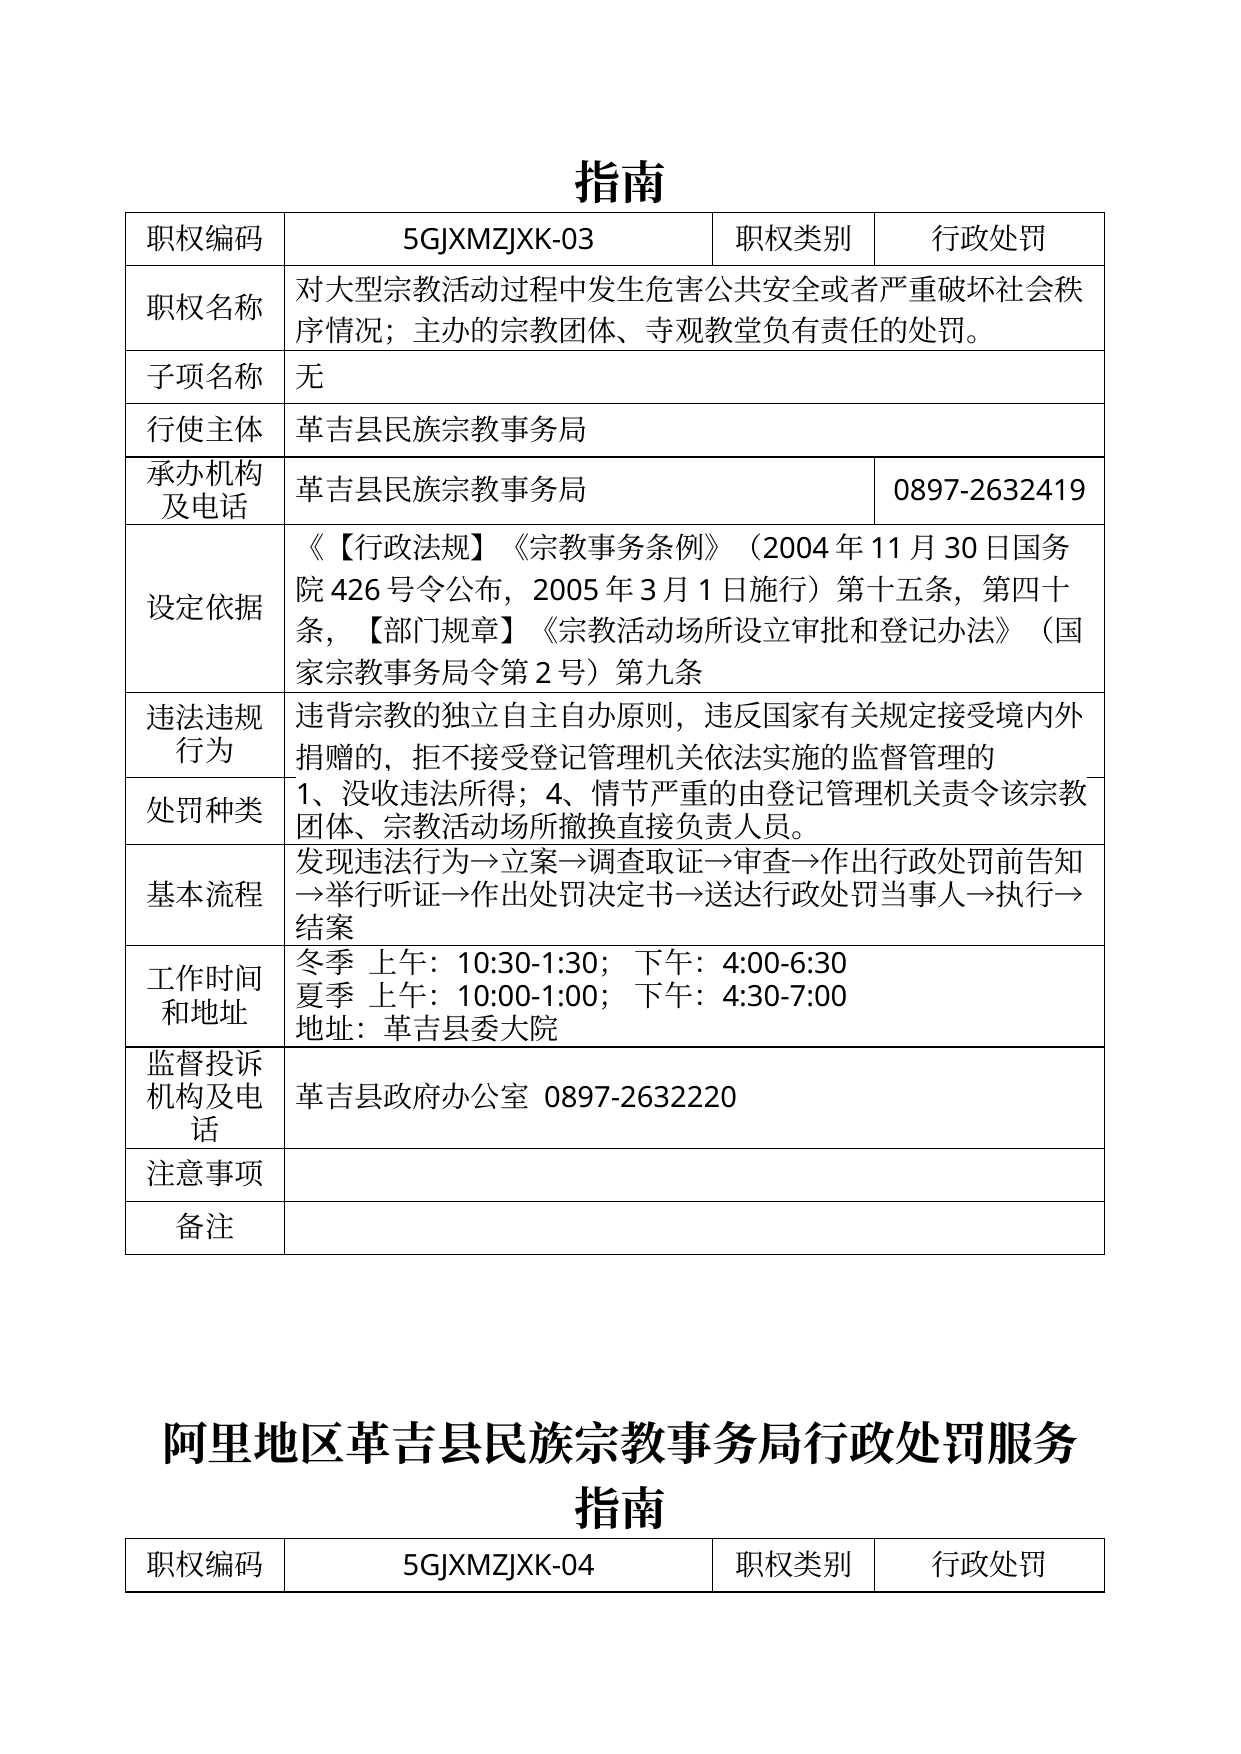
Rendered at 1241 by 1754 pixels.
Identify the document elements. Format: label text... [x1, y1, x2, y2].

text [148, 148, 1092, 212]
table_cell 承办机构及电话 [126, 458, 284, 524]
table_cell 基本流程 [126, 845, 284, 945]
table_cell 1、没收违法所得；4、情节严重的由登记管理机关责令该宗教团体、宗教活动场所撤换直接负责人员。 [821, 778, 1104, 844]
table_cell 《【行政法规】《宗教事务条例》（2004年11月30日国务院426号令公布，2005年3月1日施行）第十五条，第四十条，【部门规章】《宗教活动场所设立审批和登记办法》（国家宗教事务局令第2号）第九条 [285, 525, 1104, 692]
table_cell [285, 1149, 1104, 1201]
table_cell 工作时间 和地址 [126, 946, 284, 1046]
table_cell 子项名称 [126, 351, 284, 403]
table_cell 监督投诉机构及电话 [126, 1048, 284, 1147]
table_cell 0897-2632419 [875, 458, 1104, 524]
table_cell 违背宗教的独立自主自办原则，违反国家有关规定接受境内外捐赠的，拒不接受登记管理机关依法实施的监督管理的 [285, 693, 1104, 777]
table_cell 注意事项 [126, 1149, 284, 1201]
table_header 职权编码 [126, 1539, 284, 1591]
table_cell 无 [285, 351, 1104, 403]
table_header 行政处罚 [875, 1539, 1104, 1591]
table_cell 违法违规行为 [126, 693, 284, 777]
table_cell 对大型宗教活动过程中发生危害公共安全或者严重破坏社会秩序情况；主办的宗教团体、寺观教堂负有责任的处罚。 [285, 266, 1104, 350]
table_cell 备注 [126, 1202, 284, 1254]
table_cell [285, 1202, 1104, 1254]
table_cell 设定依据 [126, 525, 284, 692]
table_cell 发现违法行为→立案→调查取证→审查→作出行政处罚前告知→举行听证→作出处罚决定书→送达行政处罚当事人→执行→结案 [285, 845, 1104, 945]
table_header 职权类别 [713, 213, 874, 265]
table_cell 冬季 上午：10:30-1:30； 下午：4:00-6:30 夏季 上午：10:00-1:00； 下午：4:30-7:00 地址：革吉县委大院 [285, 946, 1104, 1046]
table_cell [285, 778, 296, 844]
text 阿里地区革吉县民族宗教事务局行政处罚服务指南 [148, 1409, 1092, 1538]
table_header 5GJXMZJXK-03 [285, 213, 712, 265]
table_cell 处罚种类 [126, 778, 284, 844]
table_header 行政处罚 [875, 213, 1104, 265]
table_cell 革吉县民族宗教事务局 [285, 404, 1104, 456]
table_cell 革吉县政府办公室 0897-2632220 [285, 1048, 1104, 1147]
table_cell 职权名称 [126, 266, 284, 350]
table_cell 革吉县民族宗教事务局 [285, 458, 874, 524]
table_cell 行使主体 [126, 404, 284, 456]
table_header 5GJXMZJXK-04 [285, 1539, 712, 1591]
table_header 职权类别 [713, 1539, 874, 1591]
table_header 职权编码 [126, 213, 284, 265]
